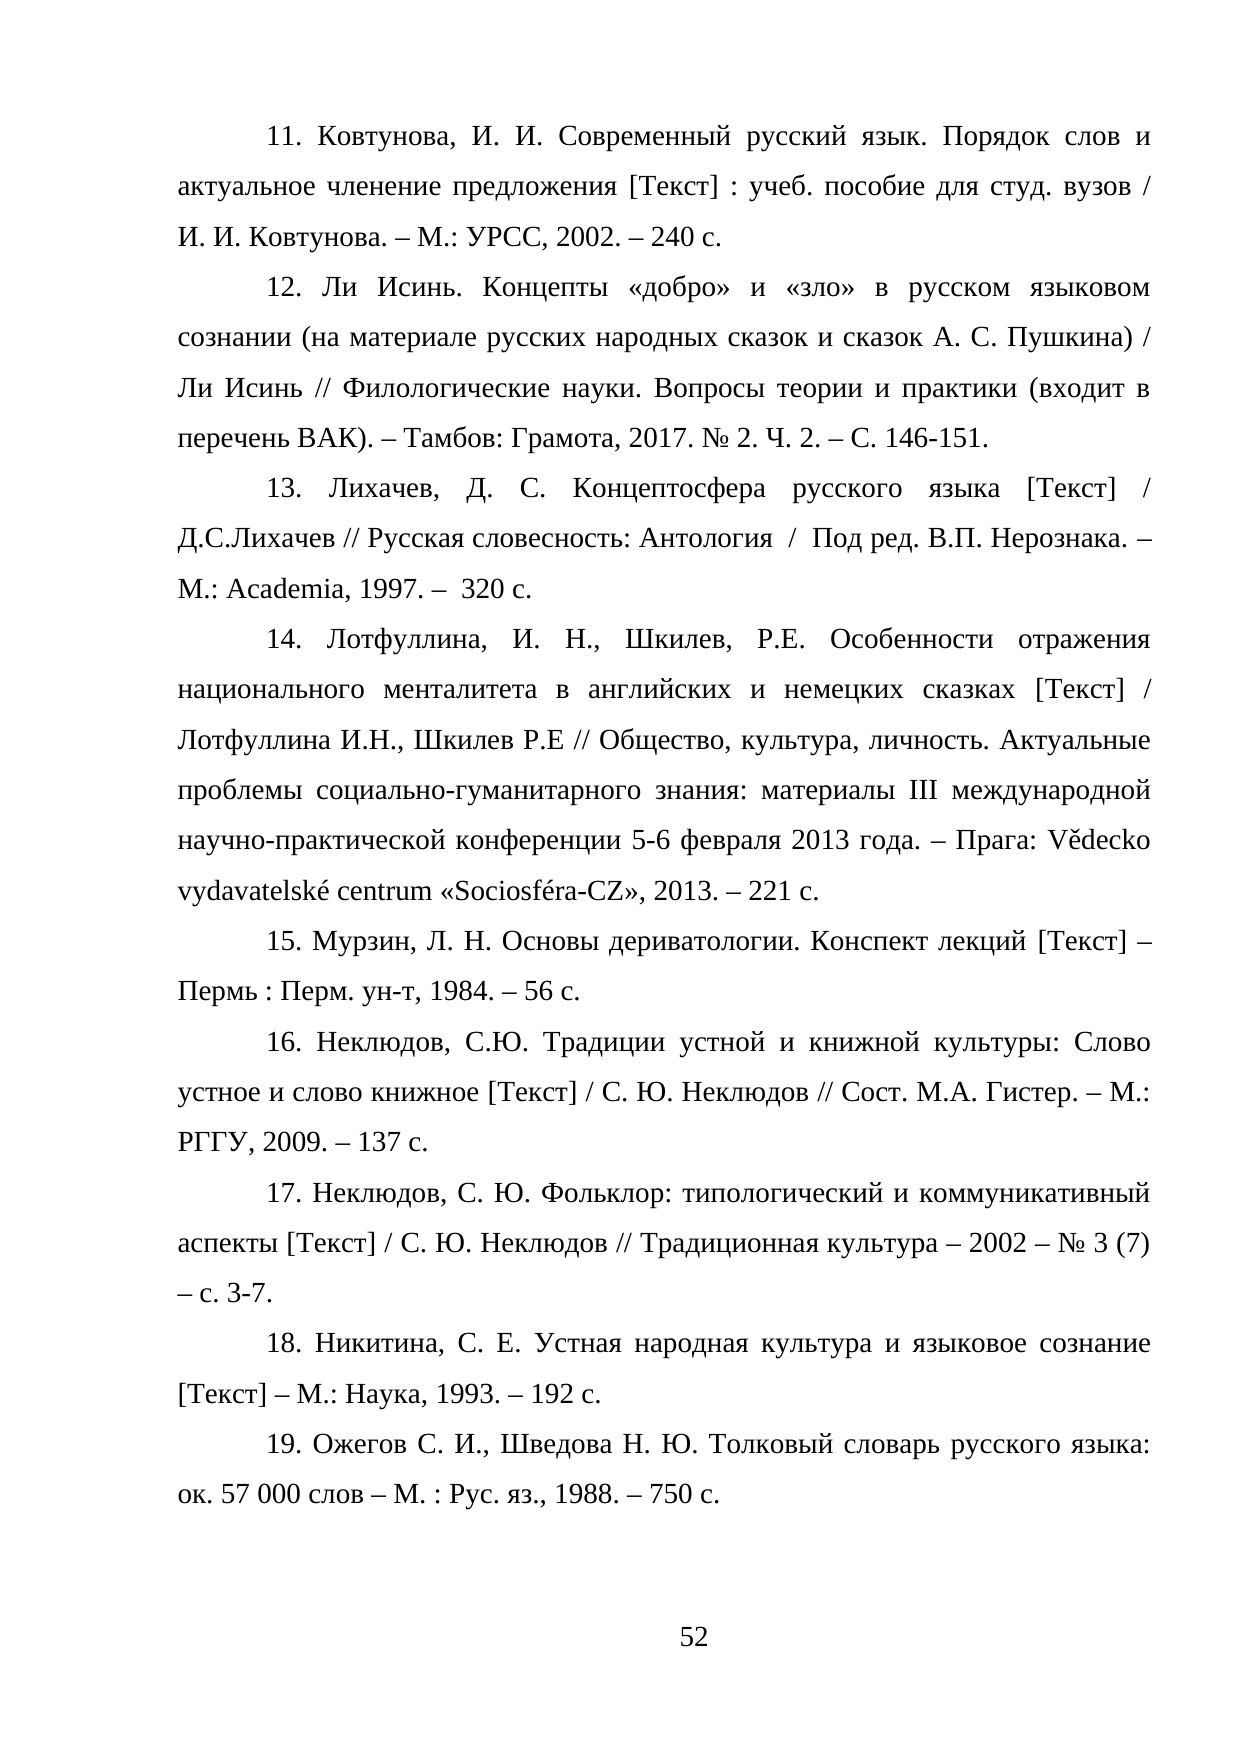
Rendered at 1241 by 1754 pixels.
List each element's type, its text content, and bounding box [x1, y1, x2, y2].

text 19. Ожегов С. И., Шведова Н. Ю. Толковый словарь русского языка: ок. 57 000 слов – М. : Рус. яз., 1988. – 750 с. [177, 1426, 1152, 1510]
text 12. Ли Исинь. Концепты «добро» и «зло» в русском языковом сознании (на материале русских народных сказок и сказок А. С. Пушкина) / Ли Исинь // Филологические науки. Вопросы теории и практики (входит в перечень ВАК). – Тамбов: Грамота, 2017. № 2. Ч. 2. – С. 146-151. [177, 269, 1152, 453]
text 15. Мурзин, Л. Н. Основы дериватологии. Конспект лекций [Текст] – Пермь : Перм. ун-т, 1984. – 56 с. [177, 923, 1152, 1007]
text 18. Никитина, С. Е. Устная народная культура и языковое сознание [Текст] – М.: Наука, 1993. – 192 с. [177, 1326, 1152, 1409]
text 16. Неклюдов, С.Ю. Традиции устной и книжной культуры: Слово устное и слово книжное [Текст] / С. Ю. Неклюдов // Сост. М.А. Гистер. – М.: РГГУ, 2009. – 137 с. [177, 1024, 1152, 1158]
text 17. Неклюдов, С. Ю. Фольклор: типологический и коммуникативный аспекты [Текст] / С. Ю. Неклюдов // Традиционная культура – 2002 – № 3 (7) – с. 3-7. [177, 1175, 1152, 1309]
text 11. Ковтунова, И. И. Современный русский язык. Порядок слов и актуальное членение предложения [Текст] : учеб. пособие для студ. вузов / И. И. Ковтунова. – М.: УРСС, 2002. – 240 с. [177, 118, 1152, 252]
text 13. Лихачев, Д. С. Концептосфера русского языка [Текст] / Д.С.Лихачев // Русская словесность: Антология / Под ред. В.П. Нерознака. – М.: Academia, 1997. – 320 с. [177, 470, 1152, 604]
text 14. Лотфуллина, И. Н., Шкилев, Р.Е. Особенности отражения национального менталитета в английских и немецких сказках [Текст] / Лотфуллина И.Н., Шкилев Р.Е // Общество, культура, личность. Актуальные проблемы социально-гуманитарного знания: материалы III международной научно-практической конференции 5-6 февраля 2013 года. – Прага: Vědecko vydavatelské centrum «Sociosféra-CZ», 2013. – 221 с. [177, 621, 1152, 906]
